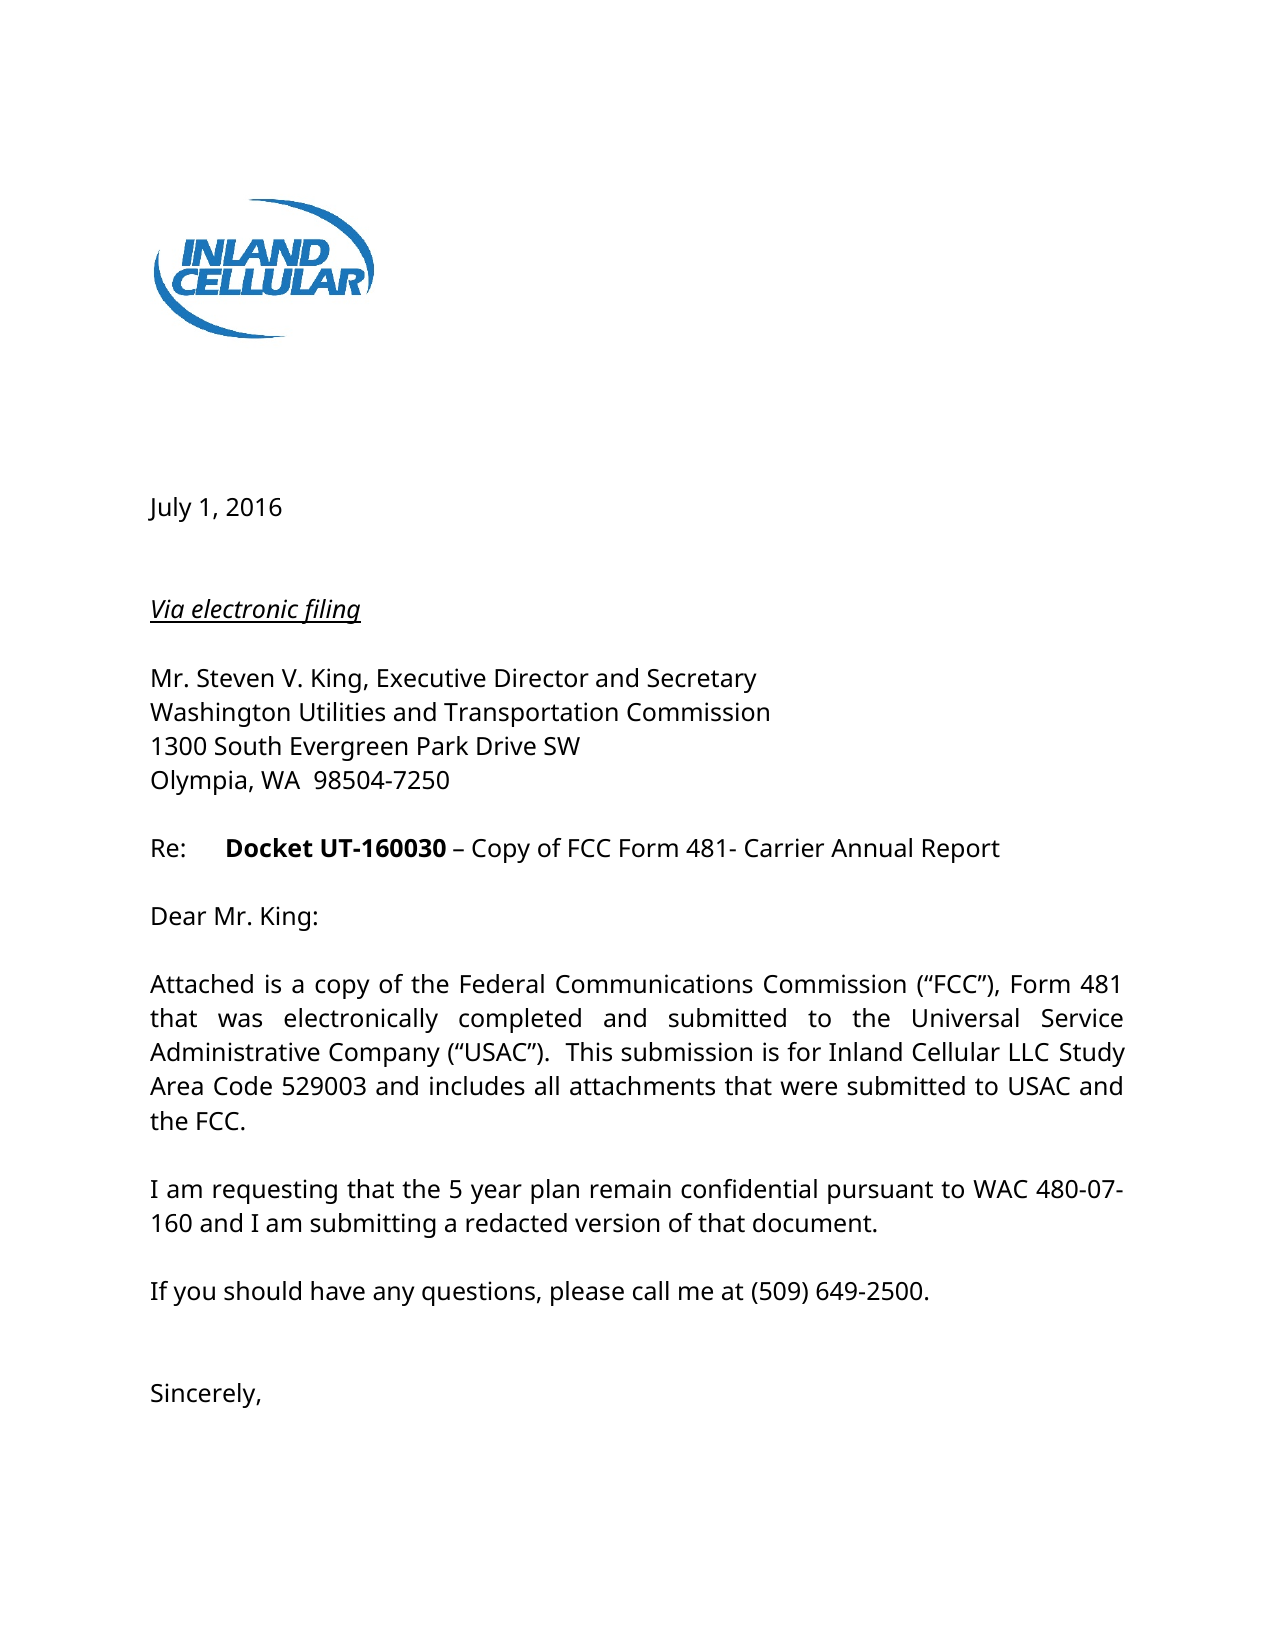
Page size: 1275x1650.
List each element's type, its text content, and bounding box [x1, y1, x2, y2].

text Sincerely, [150, 1376, 1125, 1410]
text Re: Docket UT-160030 – Copy of FCC Form 481- Carrier Annual Report [150, 831, 1125, 865]
text Washington Utilities and Transportation Commission [150, 694, 1125, 728]
subtitle Via electronic filing [150, 592, 1125, 626]
text 1300 South Evergreen Park Drive SW [150, 728, 1125, 762]
text Olympia, WA 98504-7250 [150, 762, 1125, 797]
text Attached is a copy of the Federal Communications Commission (“FCC”), Form 481 that was electronically completed and submitted to the Universal Service Administrative Company (“USAC”). This submission is for Inland Cellular LLC Study Area Code 529003 and includes all attachments that were submitted to USAC and the FCC. [150, 967, 1125, 1137]
text July 1, 2016 [150, 490, 1125, 524]
picture [150, 184, 377, 354]
text I am requesting that the 5 year plan remain confidential pursuant to WAC 480-07-160 and I am submitting a redacted version of that document. [150, 1171, 1125, 1239]
text Dear Mr. King: [150, 899, 1125, 933]
text Mr. Steven V. King, Executive Director and Secretary [150, 660, 1125, 694]
text If you should have any questions, please call me at (509) 649-2500. [150, 1273, 1125, 1307]
